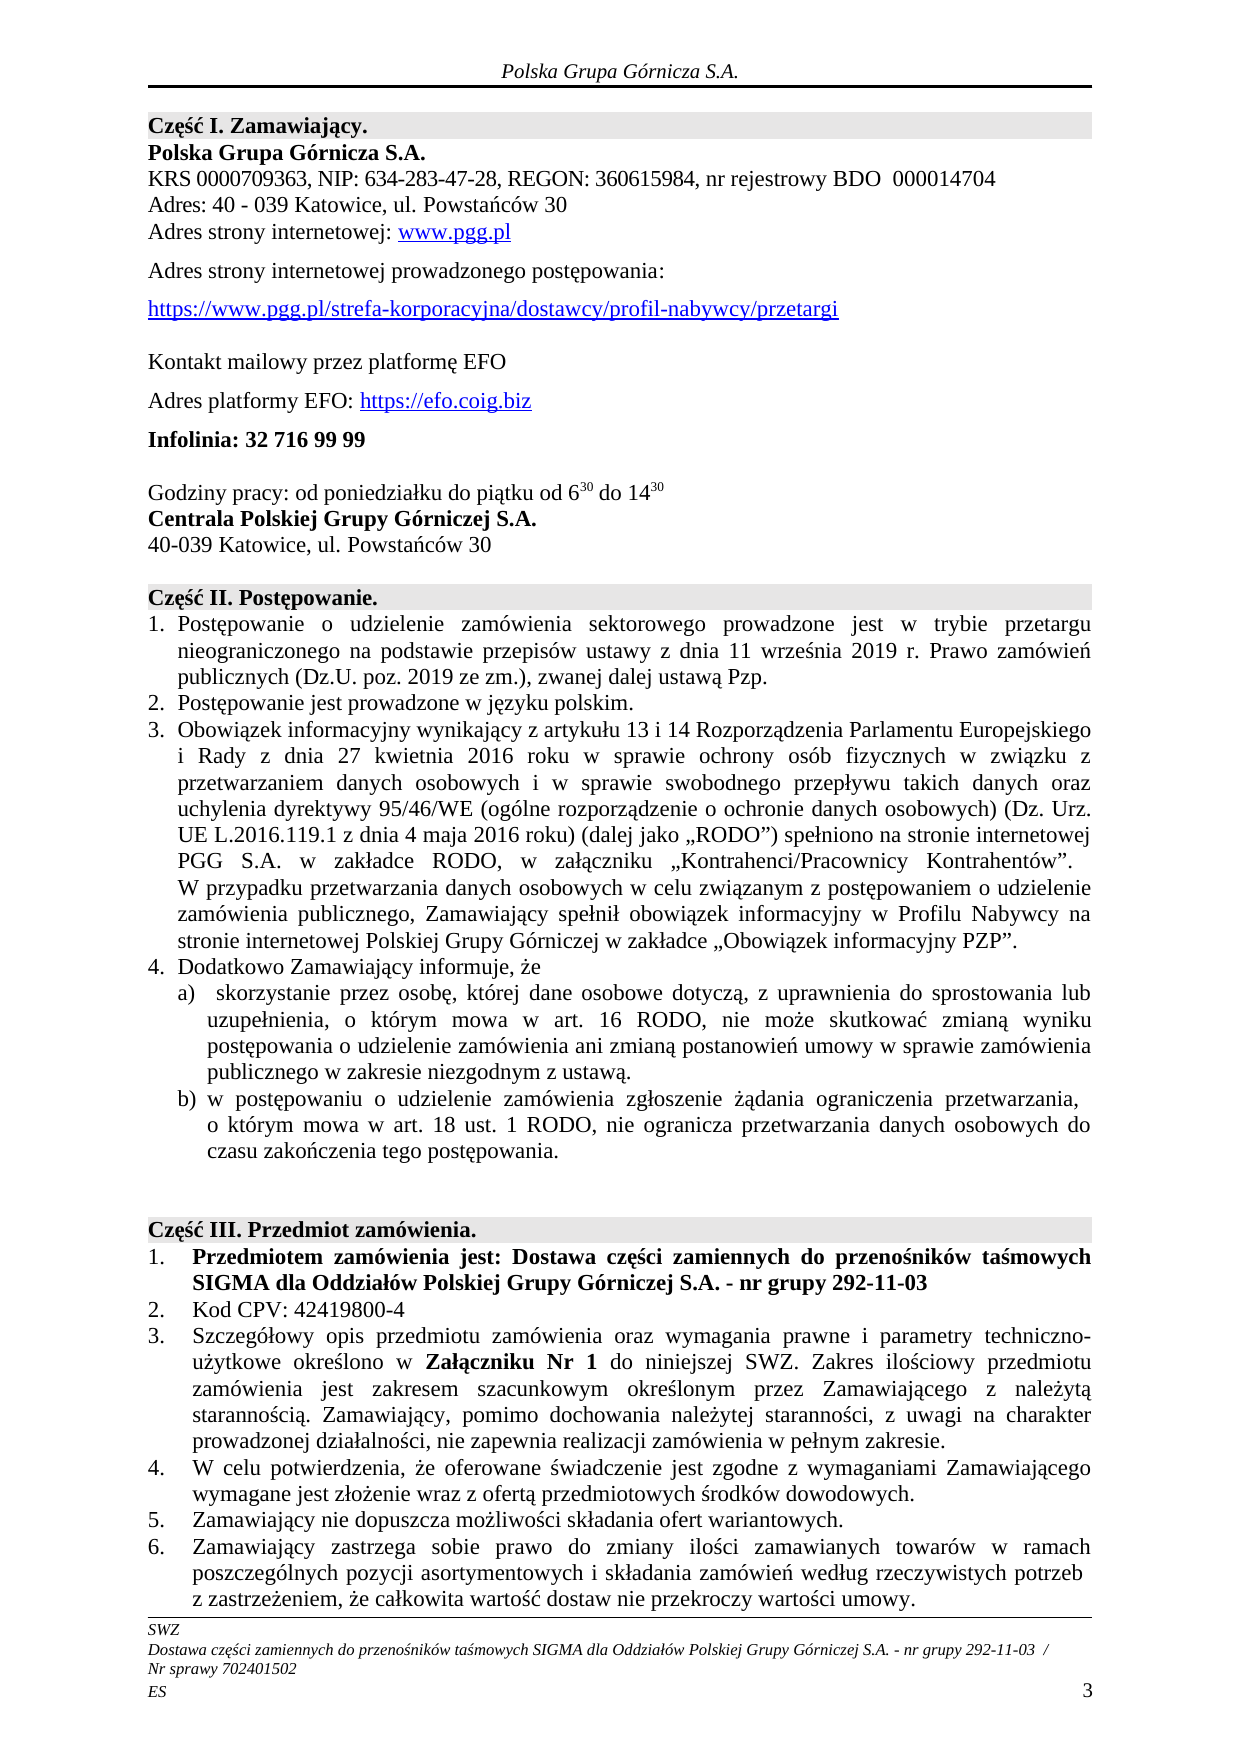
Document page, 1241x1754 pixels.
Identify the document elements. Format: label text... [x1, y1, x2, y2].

text Kontakt mailowy przez platformę EFO [148, 348, 1092, 374]
list Zamawiający nie dopuszcza możliwości składania ofert wariantowych. [148, 1506, 1092, 1533]
list Postępowanie o udzielenie zamówienia sektorowego prowadzone jest w trybie przetargu nieograniczonego na podstawie przepisów ustawy z dnia 11 września 2019 r. Prawo zamówień publicznych (Dz.U. poz. 2019 ze zm.), zwanej dalej ustawą Pzp. [148, 610, 1092, 689]
text Infolinia: 32 716 99 99 [148, 426, 1092, 452]
text Adres platformy EFO: https://efo.coig.biz [148, 387, 1092, 413]
text Adres: 40 - 039 Katowice, ul. Powstańców 30 [148, 191, 1092, 218]
list skorzystanie przez osobę, której dane osobowe dotyczą, z uprawnienia do sprostowania lub uzupełnienia, o którym mowa w art. 16 RODO, nie może skutkować zmianą wyniku postępowania o udzielenie zamówienia ani zmianą postanowień umowy w sprawie zamówienia publicznego w zakresie niezgodnym z ustawą. [177, 979, 1092, 1085]
text KRS 0000709363, NIP: 634-283-47-28, REGON: 360615984, nr rejestrowy BDO 000014704 [148, 165, 1092, 191]
subtitle Część I. Zamawiający. [148, 112, 1092, 139]
text 40-039 Katowice, ul. Powstańców 30 [148, 531, 1092, 558]
text Adres strony internetowej: www.pgg.pl [148, 218, 1092, 244]
list Przedmiotem zamówienia jest: Dostawa części zamiennych do przenośników taśmowych SIGMA dla Oddziałów Polskiej Grupy Górniczej S.A. - nr grupy 292-11-03 [148, 1243, 1092, 1296]
list Postępowanie jest prowadzone w języku polskim. [148, 689, 1092, 716]
text https://www.pgg.pl/strefa-korporacyjna/dostawcy/profil-nabywcy/przetargi [148, 296, 1092, 322]
subtitle Część III. Przedmiot zamówienia. [148, 1217, 1092, 1243]
list Kod CPV: 42419800-4 [148, 1296, 1092, 1322]
list Dodatkowo Zamawiający informuje, że [148, 953, 1092, 979]
text Polska Grupa Górnicza S.A. [148, 139, 1092, 165]
list w postępowaniu o udzielenie zamówienia zgłoszenie żądania ograniczenia przetwarzania, o którym mowa w art. 18 ust. 1 RODO, nie ogranicza przetwarzania danych osobowych do czasu zakończenia tego postępowania. [177, 1085, 1092, 1164]
list Obowiązek informacyjny wynikający z artykułu 13 i 14 Rozporządzenia Parlamentu Europejskiego i Rady z dnia 27 kwietnia 2016 roku w sprawie ochrony osób fizycznych w związku z przetwarzaniem danych osobowych i w sprawie swobodnego przepływu takich danych oraz uchylenia dyrektywy 95/46/WE (ogólne rozporządzenie o ochronie danych osobowych) (Dz. Urz. UE L.2016.119.1 z dnia 4 maja 2016 roku) (dalej jako „RODO”) spełniono na stronie internetowej PGG S.A. w zakładce RODO, w załączniku „Kontrahenci/Pracownicy Kontrahentów”. W przypadku przetwarzania danych osobowych w celu związanym z postępowaniem o udzielenie zamówienia publicznego, Zamawiający spełnił obowiązek informacyjny w Profilu Nabywcy na stronie internetowej Polskiej Grupy Górniczej w zakładce „Obowiązek informacyjny PZP”. [148, 716, 1092, 953]
subtitle Część II. Postępowanie. [148, 584, 1092, 610]
list Szczegółowy opis przedmiotu zamówienia oraz wymagania prawne i parametry techniczno-użytkowe określono w Załączniku Nr 1 do niniejszej SWZ. Zakres ilościowy przedmiotu zamówienia jest zakresem szacunkowym określonym przez Zamawiającego z należytą starannością. Zamawiający, pomimo dochowania należytej staranności, z uwagi na charakter prowadzonej działalności, nie zapewnia realizacji zamówienia w pełnym zakresie. [148, 1322, 1092, 1454]
text Centrala Polskiej Grupy Górniczej S.A. [148, 505, 1092, 531]
list W celu potwierdzenia, że oferowane świadczenie jest zgodne z wymaganiami Zamawiającego wymagane jest złożenie wraz z ofertą przedmiotowych środków dowodowych. [148, 1454, 1092, 1506]
list Zamawiający zastrzega sobie prawo do zmiany ilości zamawianych towarów w ramach poszczególnych pozycji asortymentowych i składania zamówień według rzeczywistych potrzeb z zastrzeżeniem, że całkowita wartość dostaw nie przekroczy wartości umowy. [148, 1533, 1092, 1612]
text Adres strony internetowej prowadzonego postępowania: [148, 257, 1092, 283]
text Godziny pracy: od poniedziałku do piątku od 630 do 1430 [148, 479, 1092, 505]
